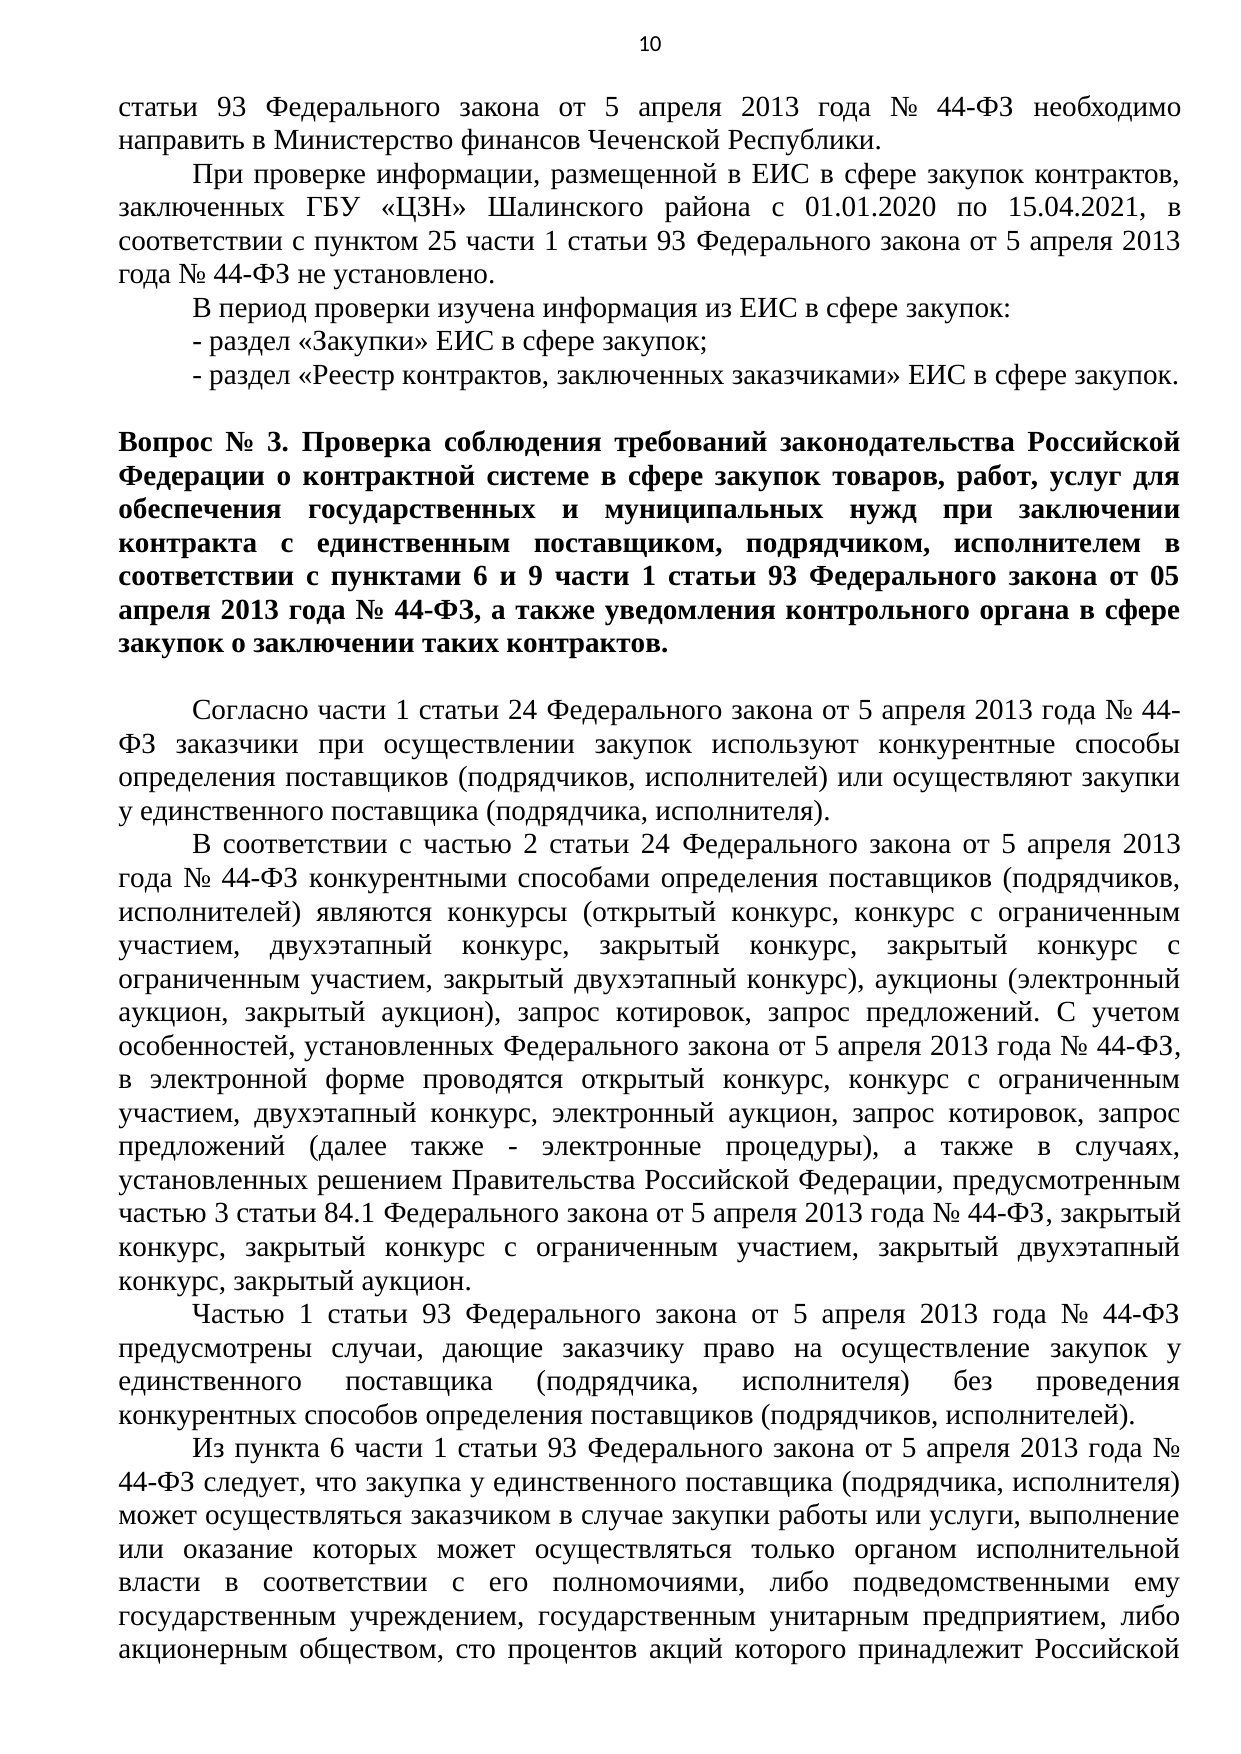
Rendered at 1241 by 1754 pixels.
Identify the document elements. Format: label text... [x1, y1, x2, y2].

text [118, 89, 1181, 156]
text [118, 1430, 1181, 1665]
text - раздел «Закупки» ЕИС в сфере закупок; [118, 323, 1181, 357]
text Частью 1 статьи 93 Федерального закона от 5 апреля 2013 года № 44-ФЗ предусмотрены случаи, дающие заказчику право на осуществление закупок у единственного поставщика (подрядчика, исполнителя) без проведения конкурентных способов определения поставщиков (подрядчиков, исполнителей). [118, 1296, 1181, 1430]
list Вопрос № 3. Проверка соблюдения требований законодательства Российской Федерации о контрактной системе в сфере закупок товаров, работ, услуг для обеспечения государственных и муниципальных нужд при заключении контракта с единственным поставщиком, подрядчиком, исполнителем в соответствии с пунктами 6 и 9 части 1 статьи 93 Федерального закона от 05 апреля 2013 года № 44-ФЗ, а также уведомления контрольного органа в сфере закупок о заключении таких контрактов. [118, 424, 1181, 659]
text В соответствии с частью 2 статьи 24 Федерального закона от 5 апреля 2013 года № 44-ФЗ конкурентными способами определения поставщиков (подрядчиков, исполнителей) являются конкурсы (открытый конкурс, конкурс с ограниченным участием, двухэтапный конкурс, закрытый конкурс, закрытый конкурс с ограниченным участием, закрытый двухэтапный конкурс), аукционы (электронный аукцион, закрытый аукцион), запрос котировок, запрос предложений. С учетом особенностей, установленных Федерального закона от 5 апреля 2013 года № 44-ФЗ, в электронной форме проводятся открытый конкурс, конкурс с ограниченным участием, двухэтапный конкурс, электронный аукцион, запрос котировок, запрос предложений (далее также - электронные процедуры), а также в случаях, установленных решением Правительства Российской Федерации, предусмотренным частью 3 статьи 84.1 Федерального закона от 5 апреля 2013 года № 44-ФЗ, закрытый конкурс, закрытый конкурс с ограниченным участием, закрытый двухэтапный конкурс, закрытый аукцион. [118, 827, 1181, 1296]
text Согласно части 1 статьи 24 Федерального закона от 5 апреля 2013 года № 44-ФЗ заказчики при осуществлении закупок используют конкурентные способы определения поставщиков (подрядчиков, исполнителей) или осуществляют закупки у единственного поставщика (подрядчика, исполнителя). [118, 692, 1181, 827]
text - раздел «Реестр контрактов, заключенных заказчиками» ЕИС в сфере закупок. [118, 357, 1181, 391]
text В период проверки изучена информация из ЕИС в сфере закупок: [118, 290, 1181, 323]
text При проверке информации, размещенной в ЕИС в сфере закупок контрактов, заключенных ГБУ «ЦЗН» Шалинского района с 01.01.2020 по 15.04.2021, в соответствии с пунктом 25 части 1 статьи 93 Федерального закона от 5 апреля 2013 года № 44-ФЗ не установлено. [118, 156, 1181, 290]
